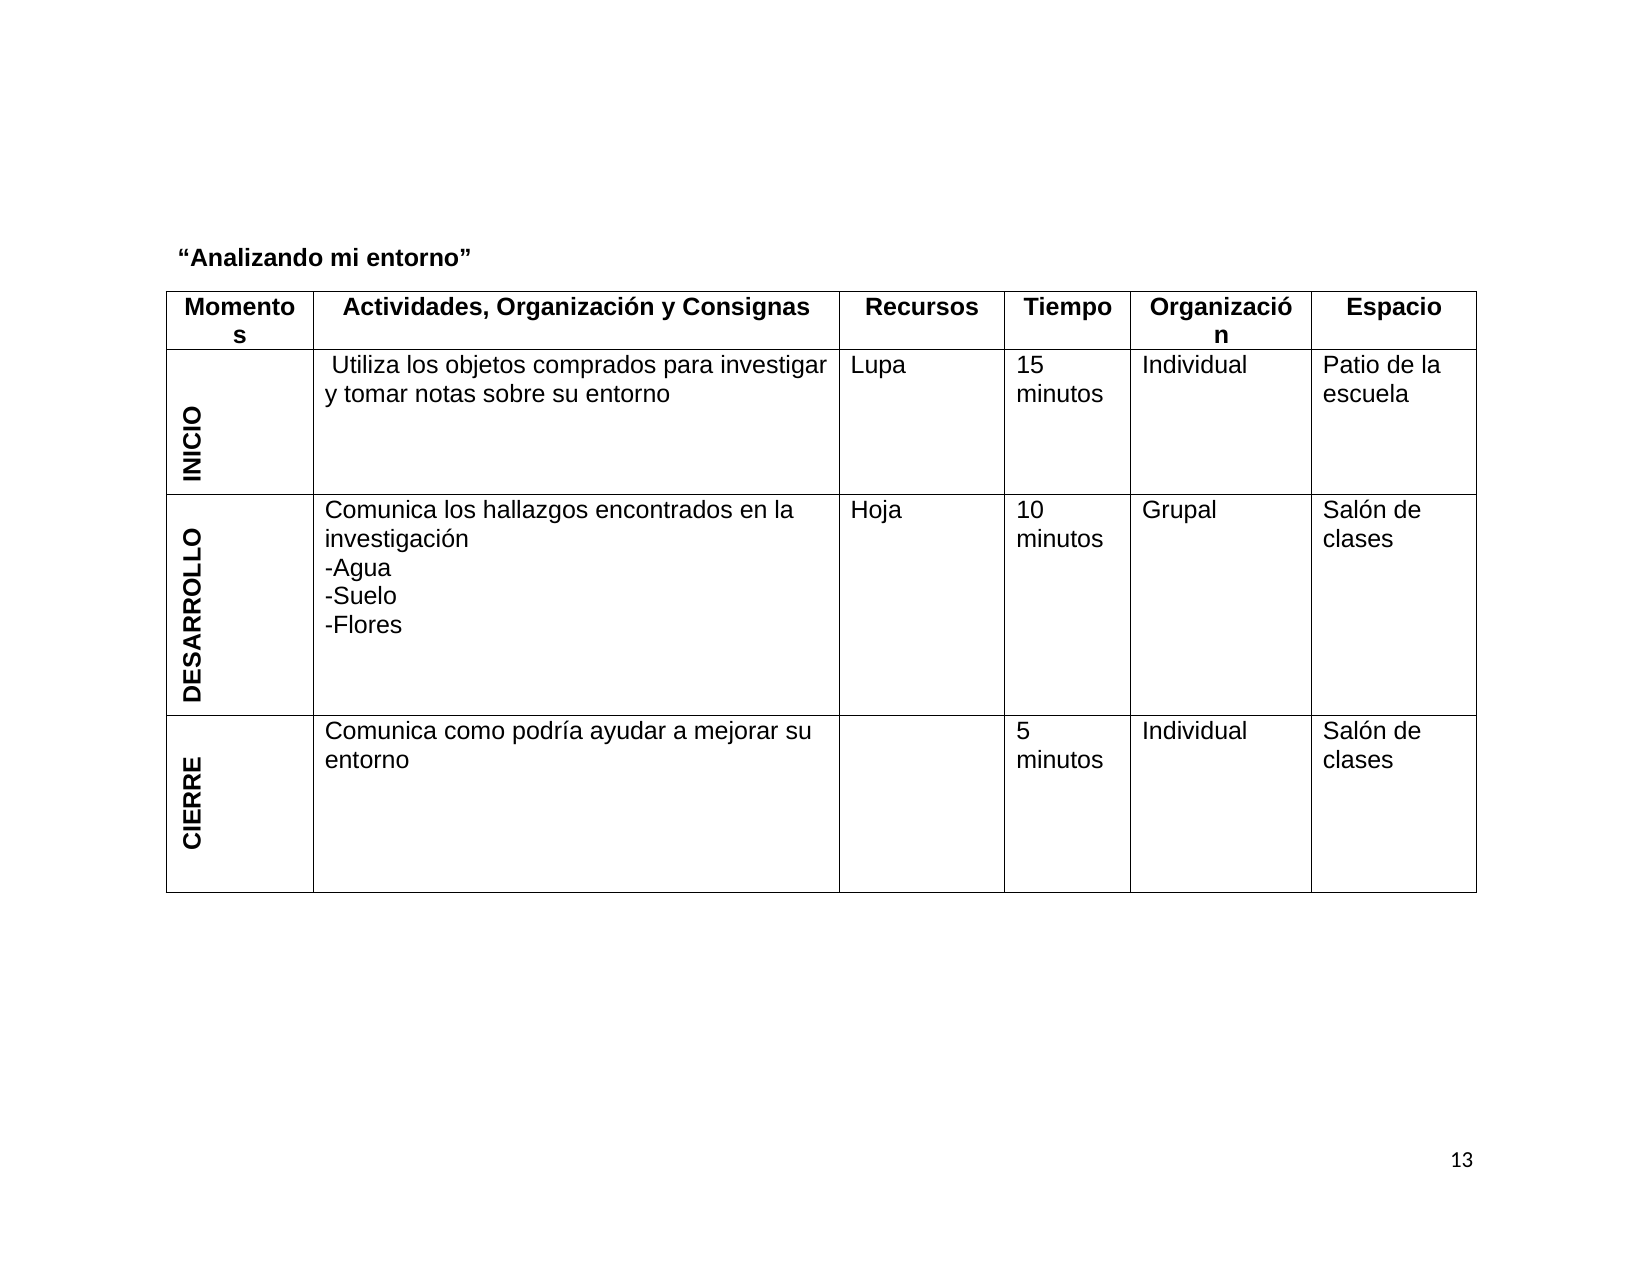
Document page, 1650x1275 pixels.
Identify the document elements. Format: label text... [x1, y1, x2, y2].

table_cell Comunica los hallazgos encontrados en la investigación -Agua -Suelo -Flores [314, 495, 839, 715]
table_cell [840, 716, 1004, 892]
table_header Tiempo [1005, 292, 1130, 349]
table_cell Grupal [1131, 495, 1311, 715]
table_cell Hoja [840, 495, 1004, 715]
table_cell Lupa [840, 350, 1004, 494]
table_cell Individual [1131, 350, 1311, 494]
table_header Organización [1131, 292, 1311, 349]
table_cell 10 minutos [1005, 495, 1130, 715]
table_cell Utiliza los objetos comprados para investigar y tomar notas sobre su entorno [314, 350, 839, 494]
table_cell DESARROLLO [167, 495, 313, 715]
table_cell CIERRE [167, 716, 313, 892]
table_header Momentos [167, 292, 313, 349]
table_cell Patio de la escuela [1312, 350, 1476, 494]
table_header Actividades, Organización y Consignas [314, 292, 839, 349]
table_cell Individual [1131, 716, 1311, 892]
table_header Recursos [840, 292, 1004, 349]
table_cell Salón de clases [1312, 716, 1476, 892]
table_cell Comunica como podría ayudar a mejorar su entorno [314, 716, 839, 892]
table_cell INICIO [167, 350, 313, 494]
table_cell 5 minutos [1005, 716, 1130, 892]
text “Analizando mi entorno” [177, 243, 1473, 272]
table_cell Salón de clases [1312, 495, 1476, 715]
table_cell 15 minutos [1005, 350, 1130, 494]
table_header Espacio [1312, 292, 1476, 349]
